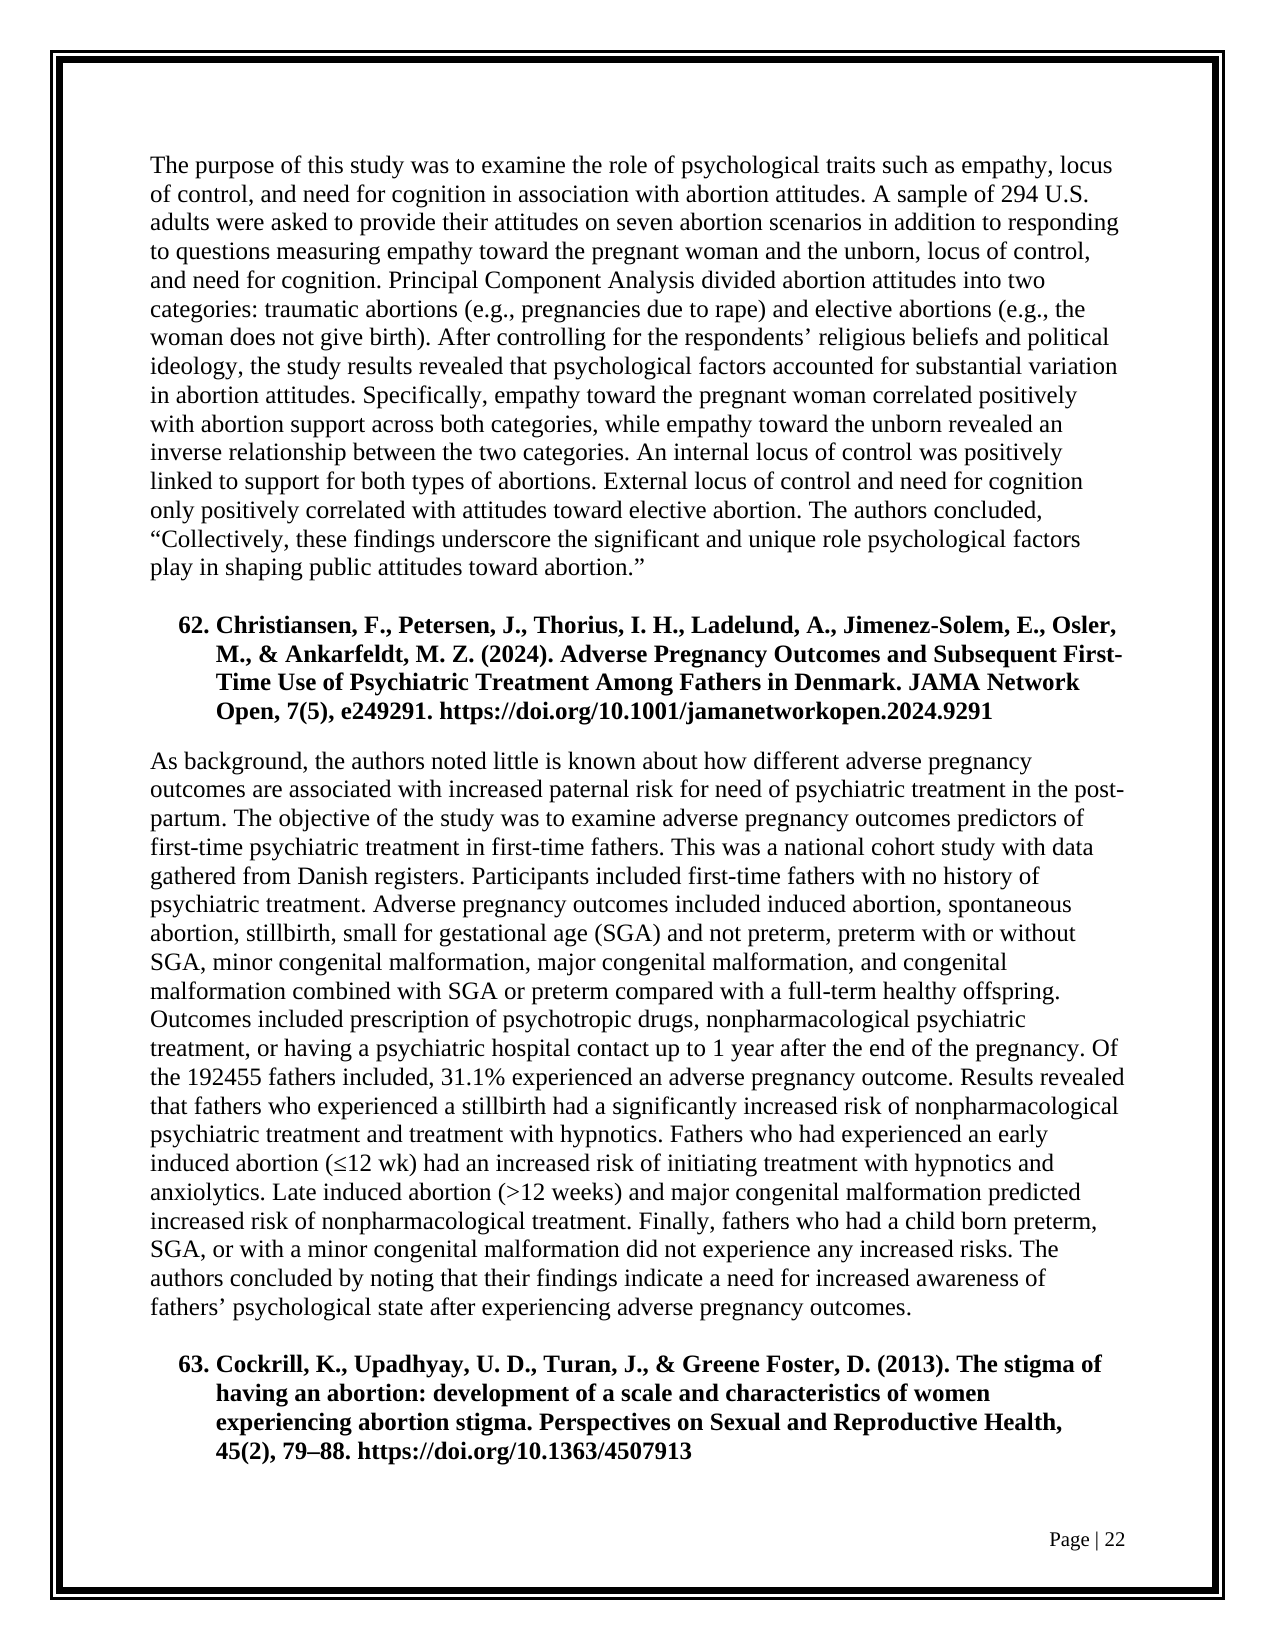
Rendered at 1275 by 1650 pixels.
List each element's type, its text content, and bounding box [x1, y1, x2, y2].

list Cockrill, K., Upadhyay, U. D., Turan, J., & Greene Foster, D. (2013). The stigma of having an abortion: development of a scale and characteristics of women experiencing abortion stigma. Perspectives on Sexual and Reproductive Health, 45(2), 79–88. https://doi.org/10.1363/4507913 [178, 1349, 1125, 1464]
text As background, the authors noted little is known about how different adverse pregnancy outcomes are associated with increased paternal risk for need of psychiatric treatment in the post-partum. The objective of the study was to examine adverse pregnancy outcomes predictors of first-time psychiatric treatment in first-time fathers. This was a national cohort study with data gathered from Danish registers. Participants included first-time fathers with no history of psychiatric treatment. Adverse pregnancy outcomes included induced abortion, spontaneous abortion, stillbirth, small for gestational age (SGA) and not preterm, preterm with or without SGA, minor congenital malformation, major congenital malformation, and congenital malformation combined with SGA or preterm compared with a full-term healthy offspring. Outcomes included prescription of psychotropic drugs, nonpharmacological psychiatric treatment, or having a psychiatric hospital contact up to 1 year after the end of the pregnancy. Of the 192455 fathers included, 31.1% experienced an adverse pregnancy outcome. Results revealed that fathers who experienced a stillbirth had a significantly increased risk of nonpharmacological psychiatric treatment and treatment with hypnotics. Fathers who had experienced an early induced abortion (≤12 wk) had an increased risk of initiating treatment with hypnotics and anxiolytics. Late induced abortion (>12 weeks) and major congenital malformation predicted increased risk of nonpharmacological treatment. Finally, fathers who had a child born preterm, SGA, or with a minor congenital malformation did not experience any increased risks. The authors concluded by noting that their findings indicate a need for increased awareness of fathers’ psychological state after experiencing adverse pregnancy outcomes. [150, 746, 1125, 1321]
text The purpose of this study was to examine the role of psychological traits such as empathy, locus of control, and need for cognition in association with abortion attitudes. A sample of 294 U.S. adults were asked to provide their attitudes on seven abortion scenarios in addition to responding to questions measuring empathy toward the pregnant woman and the unborn, locus of control, and need for cognition. Principal Component Analysis divided abortion attitudes into two categories: traumatic abortions (e.g., pregnancies due to rape) and elective abortions (e.g., the woman does not give birth). After controlling for the respondents’ religious beliefs and political ideology, the study results revealed that psychological factors accounted for substantial variation in abortion attitudes. Specifically, empathy toward the pregnant woman correlated positively with abortion support across both categories, while empathy toward the unborn revealed an inverse relationship between the two categories. An internal locus of control was positively linked to support for both types of abortions. External locus of control and need for cognition only positively correlated with attitudes toward elective abortion. The authors concluded, “Collectively, these findings underscore the significant and unique role psychological factors play in shaping public attitudes toward abortion.” [150, 150, 1125, 581]
list Christiansen, F., Petersen, J., Thorius, I. H., Ladelund, A., Jimenez-Solem, E., Osler, M., & Ankarfeldt, M. Z. (2024). Adverse Pregnancy Outcomes and Subsequent First-Time Use of Psychiatric Treatment Among Fathers in Denmark. JAMA Network Open, 7(5), e249291. https://doi.org/10.1001/jamanetworkopen.2024.9291 [178, 610, 1125, 725]
